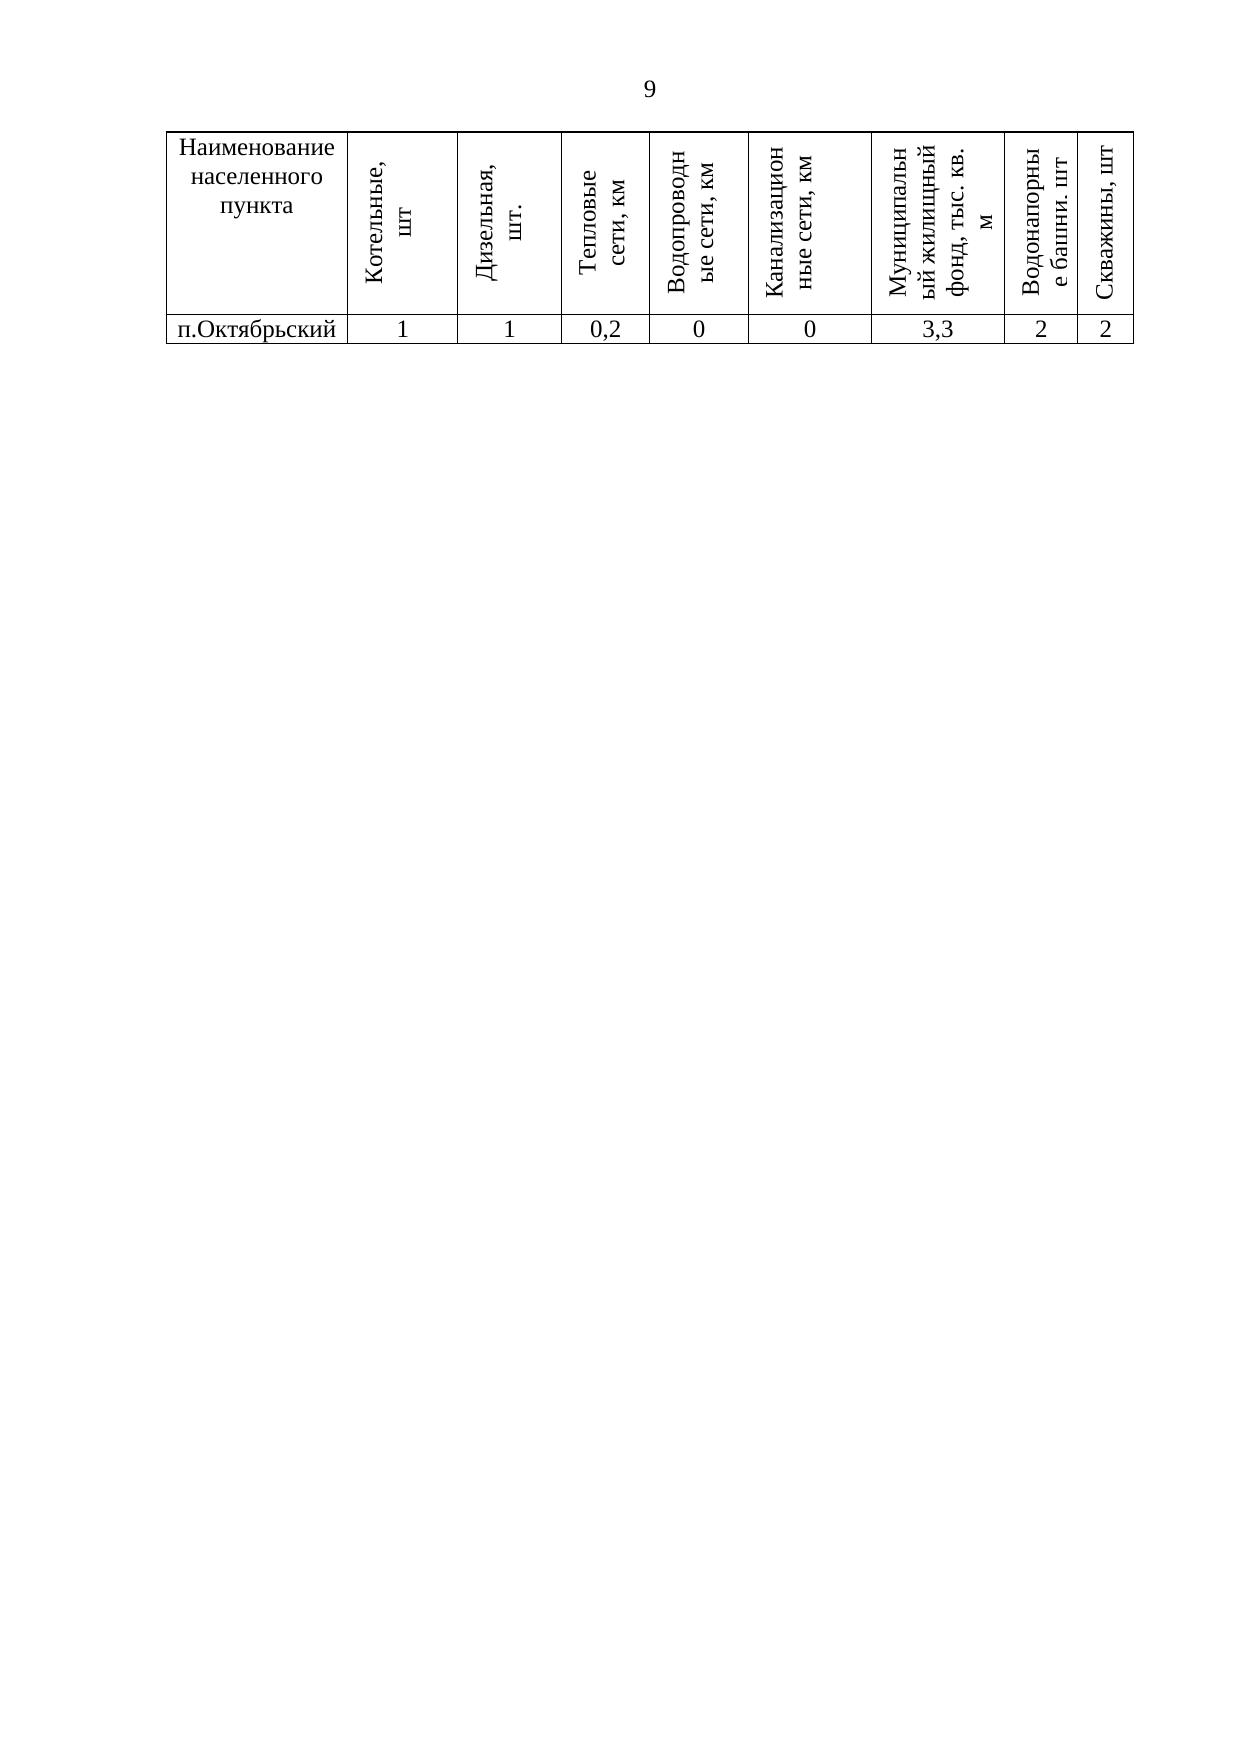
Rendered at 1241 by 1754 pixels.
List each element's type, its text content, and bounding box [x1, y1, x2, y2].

table_header Дизельная, шт. [458, 133, 561, 313]
table_cell 1 [458, 315, 561, 343]
table_cell 2 [1005, 315, 1077, 343]
table_header Наименование населенного пункта [167, 133, 347, 313]
table_header Муниципальный жилищный фонд, тыс. кв. м [872, 133, 1004, 313]
table_cell 0,2 [562, 315, 649, 343]
table_cell 3,3 [872, 315, 1004, 343]
table_cell п.Октябрьский [167, 315, 347, 343]
table_header Тепловые сети, км [562, 133, 649, 313]
table_header Водонапорные башни, шт [1005, 133, 1077, 313]
table_cell 2 [1078, 315, 1133, 343]
table_cell 0 [749, 315, 871, 343]
table_header Канализационные сети, км [749, 133, 871, 313]
table_header Водопроводные сети, км [650, 133, 748, 313]
table_header Котельные, шт [348, 133, 457, 313]
table_cell 1 [348, 315, 457, 343]
table_cell 0 [650, 315, 748, 343]
table_header Скважины, шт [1078, 133, 1133, 313]
